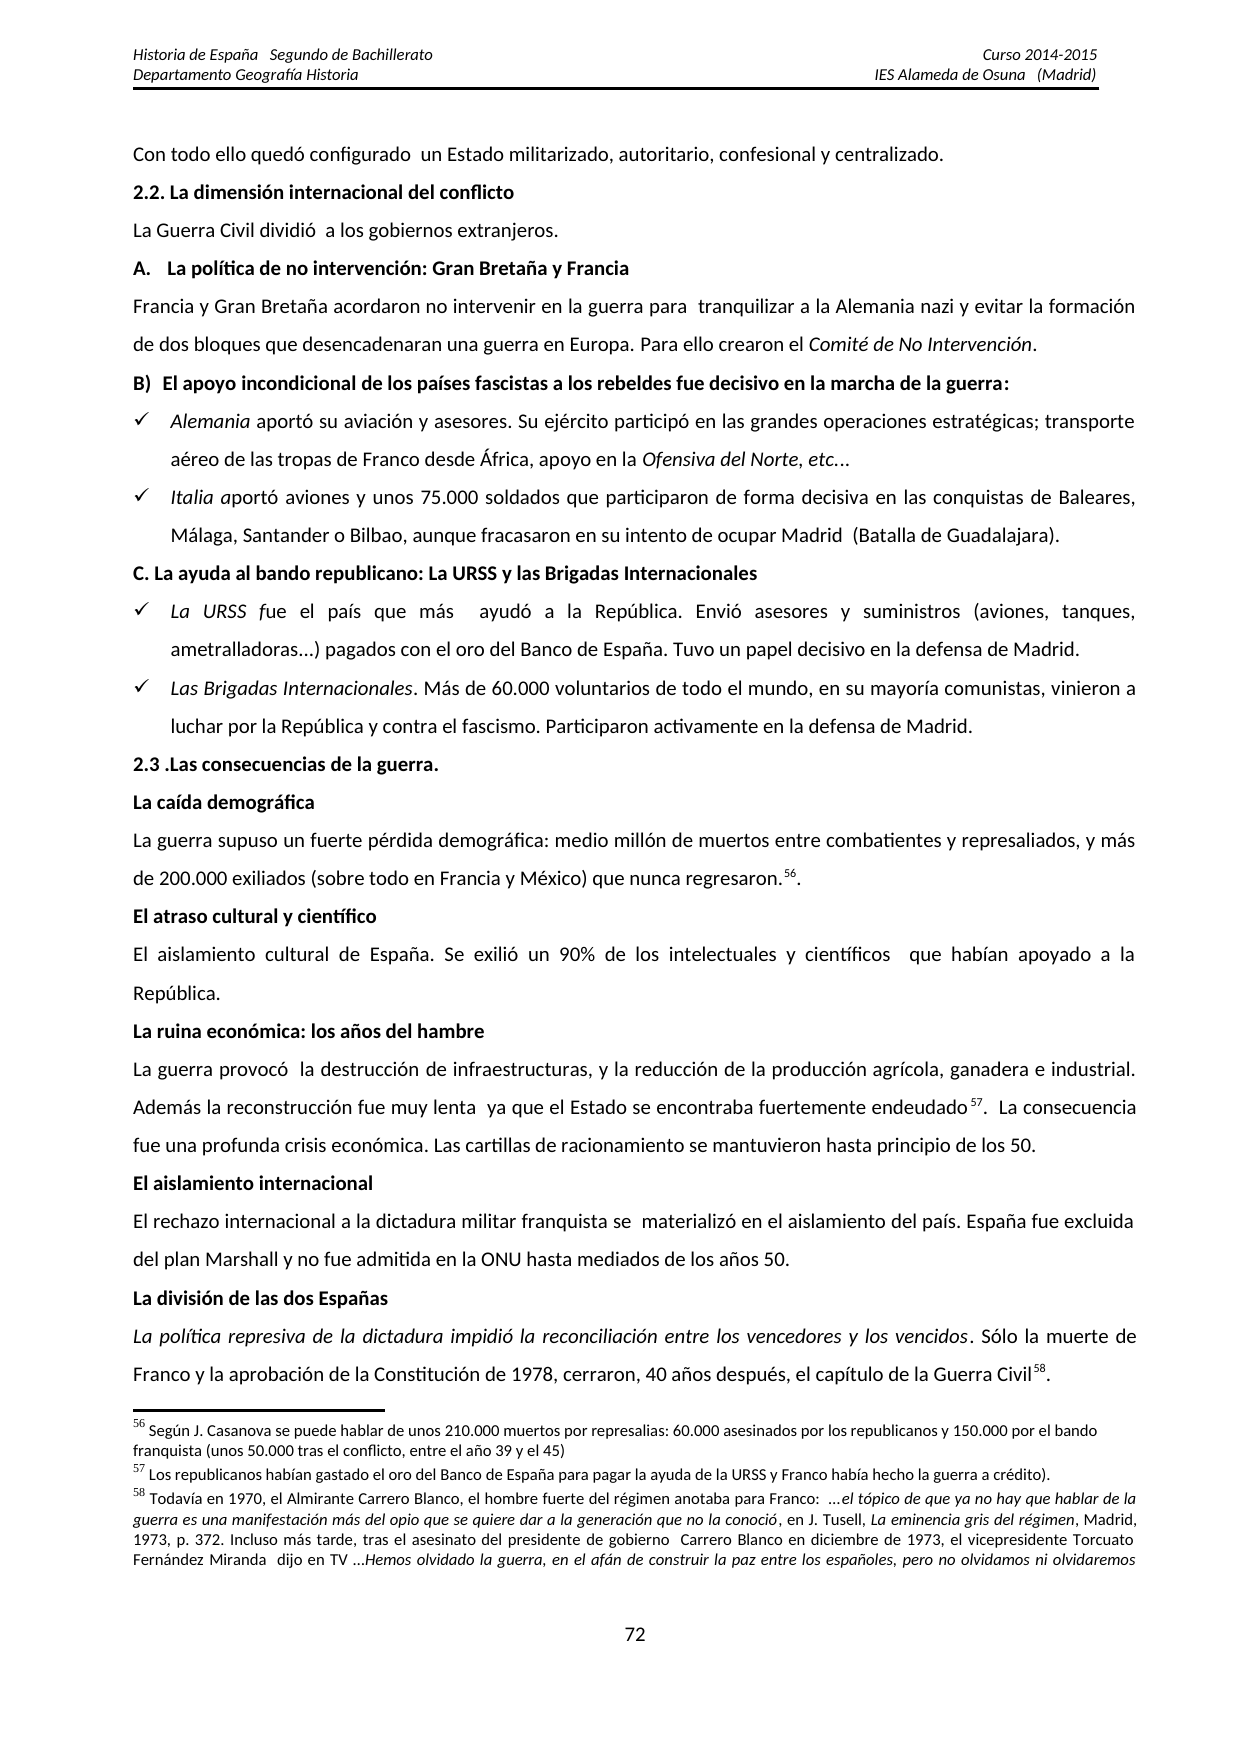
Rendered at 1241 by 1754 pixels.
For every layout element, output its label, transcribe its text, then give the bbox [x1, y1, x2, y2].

text La guerra provocó la destrucción de infraestructuras, y la reducción de la producción agrícola, ganadera e industrial. Además la reconstrucción fue muy lenta ya que el Estado se encontraba fuertemente endeudado. La consecuencia fue una profunda crisis económica. Las cartillas de racionamiento se mantuvieron hasta principio de los 50. [133, 1056, 1137, 1158]
text La división de las dos Españas [133, 1285, 1137, 1310]
text C. La ayuda al bando republicano: La URSS y las Brigadas Internacionales [133, 560, 1137, 586]
text El aislamiento cultural de España. Se exilió un 90% de los intelectuales y científicos que habían apoyado a la República. [133, 942, 1137, 1005]
list Italia aportó aviones y unos 75.000 soldados que participaron de forma decisiva en las conquistas de Baleares, Málaga, Santander o Bilbao, aunque fracasaron en su intento de ocupar Madrid (Batalla de Guadalajara). [133, 484, 1137, 548]
text La ruina económica: los años del hambre [133, 1018, 1137, 1043]
text La política represiva de la dictadura impidió la reconciliación entre los vencedores y los vencidos. Sólo la muerte de Franco y la aprobación de la Constitución de 1978, cerraron, 40 años después, el capítulo de la Guerra Civil. [133, 1323, 1137, 1386]
text La Guerra Civil dividió a los gobiernos extranjeros. [133, 217, 1137, 243]
text 2.2. La dimensión internacional del conflicto [133, 179, 1137, 204]
text Con todo ello quedó configurado un Estado militarizado, autoritario, confesional y centralizado. [133, 141, 1137, 166]
text La guerra supuso un fuerte pérdida demográfica: medio millón de muertos entre combatientes y represaliados, y más de 200.000 exiliados (sobre todo en Francia y México) que nunca regresaron.. [133, 827, 1137, 891]
text El rechazo internacional a la dictadura militar franquista se materializó en el aislamiento del país. España fue excluida del plan Marshall y no fue admitida en la ONU hasta mediados de los años 50. [133, 1208, 1137, 1272]
text El atraso cultural y científico [133, 903, 1137, 929]
list La URSS fue el país que más ayudó a la República. Envió asesores y suministros (aviones, tanques, ametralladoras...) pagados con el oro del Banco de España. Tuvo un papel decisivo en la defensa de Madrid. [133, 598, 1137, 662]
text La caída demográfica [133, 789, 1137, 814]
list Alemania aportó su aviación y asesores. Su ejército participó en las grandes operaciones estratégicas; transporte aéreo de las tropas de Franco desde África, apoyo en la Ofensiva del Norte, etc... [133, 408, 1137, 471]
text El aislamiento internacional [133, 1170, 1137, 1196]
text 2.3 .Las consecuencias de la guerra. [133, 751, 1137, 776]
list Las Brigadas Internacionales. Más de 60.000 voluntarios de todo el mundo, en su mayoría comunistas, vinieron a luchar por la República y contra el fascismo. Participaron activamente en la defensa de Madrid. [133, 675, 1137, 738]
list La política de no intervención: Gran Bretaña y Francia [133, 255, 1137, 281]
list El apoyo incondicional de los países fascistas a los rebeldes fue decisivo en la marcha de la guerra: [133, 370, 1137, 395]
text Francia y Gran Bretaña acordaron no intervenir en la guerra para tranquilizar a la Alemania nazi y evitar la formación de dos bloques que desencadenaran una guerra en Europa. Para ello crearon el Comité de No Intervención. [133, 293, 1137, 357]
